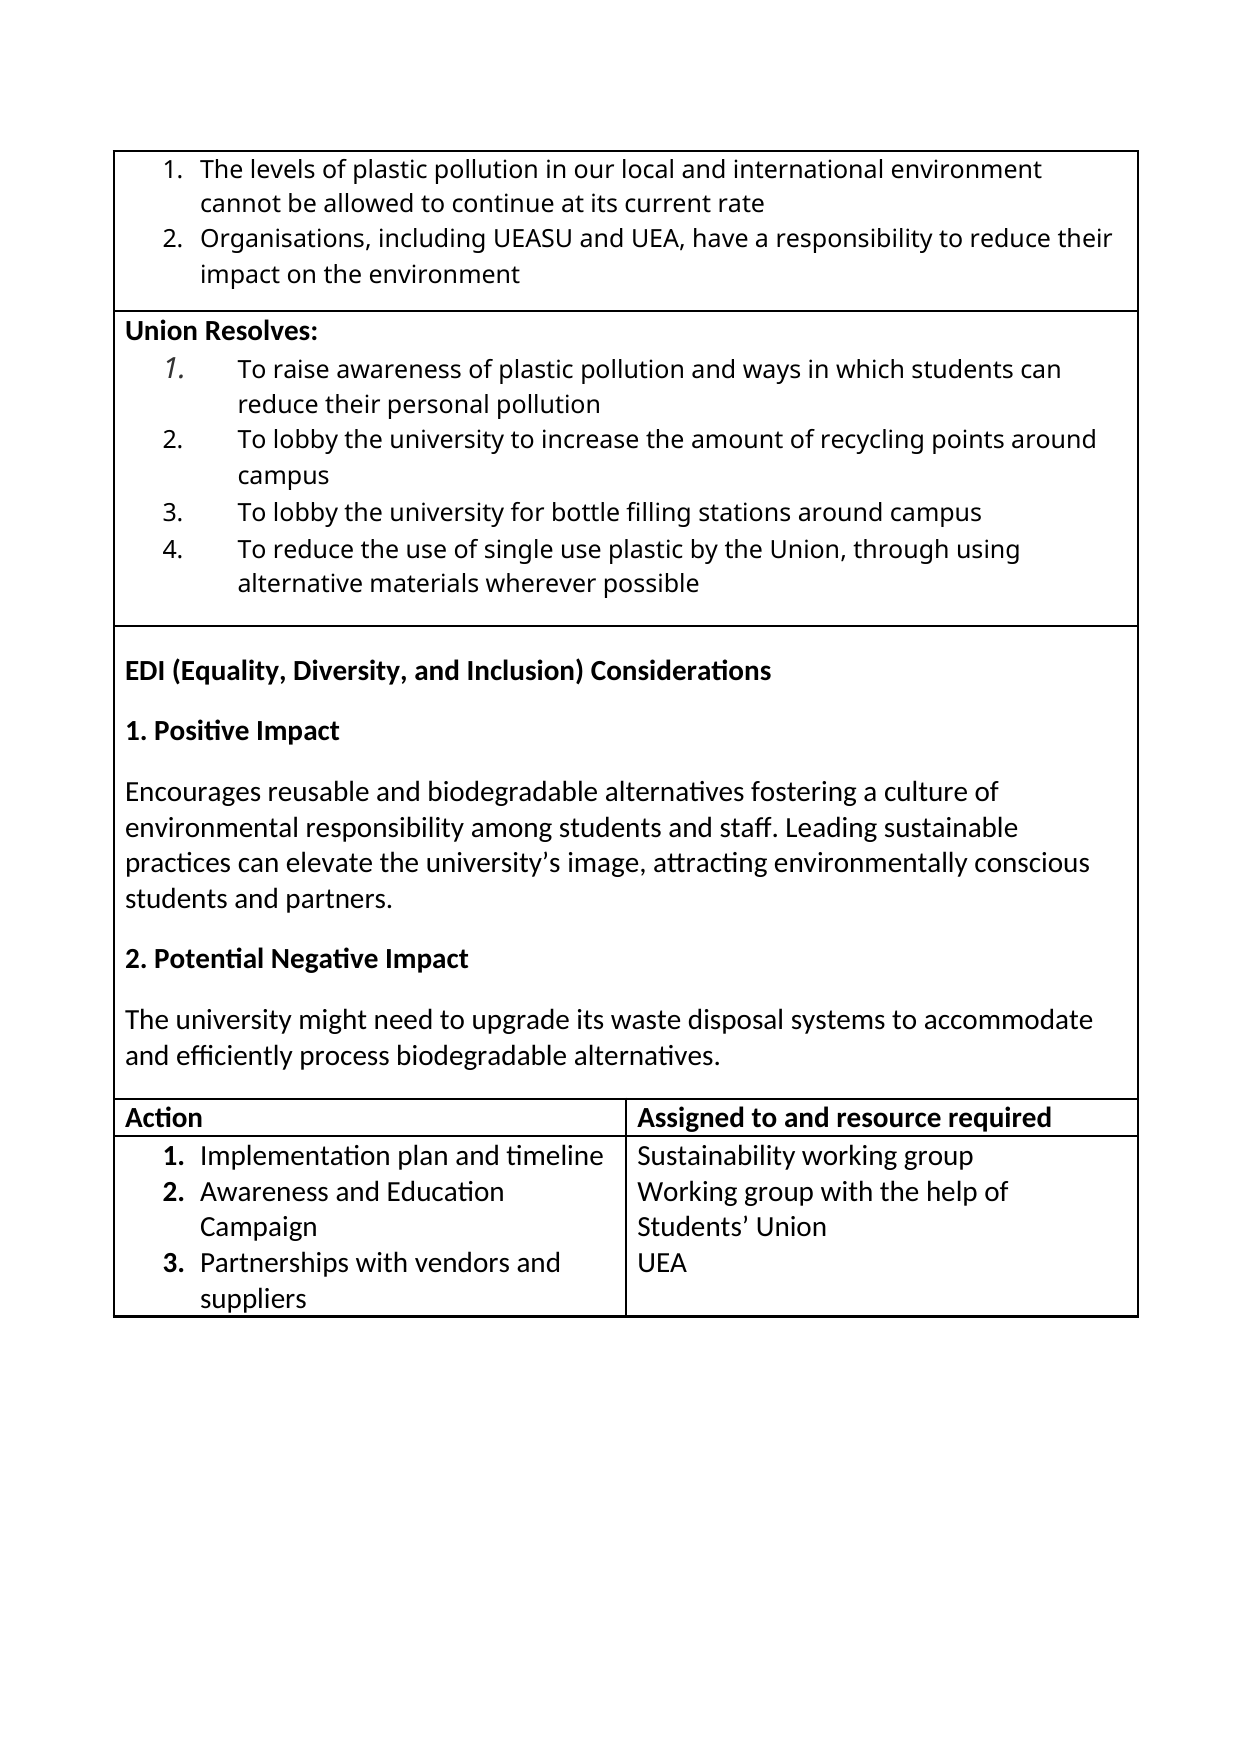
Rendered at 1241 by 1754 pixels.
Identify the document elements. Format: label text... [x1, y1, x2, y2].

table_cell UEA [627, 1244, 1137, 1315]
table_cell Working group with the help of Students’ Union [627, 1173, 1137, 1244]
table_cell Sustainability working group [627, 1137, 1137, 1173]
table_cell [115, 152, 1137, 310]
table_cell Partnerships with vendors and suppliers [115, 1244, 625, 1315]
table_cell Action [115, 1100, 625, 1135]
table_cell Union Resolves: To raise awareness of plastic pollution and ways in which students can reduce their personal pollution To lobby the university to increase the amount of recycling points around campus To lobby the university for bottle filling stations around campus To reduce the use of single use plastic by the Union, through using alternative materials wherever possible [115, 312, 1137, 625]
table_cell Awareness and Education Campaign [115, 1173, 625, 1244]
table_cell Implementation plan and timeline [115, 1137, 625, 1173]
table_cell EDI (Equality, Diversity, and Inclusion) Considerations 1. Positive Impact Encourages reusable and biodegradable alternatives fostering a culture of environmental responsibility among students and staff. Leading sustainable practices can elevate the university’s image, attracting environmentally conscious students and partners. 2. Potential Negative Impact The university might need to upgrade its waste disposal systems to accommodate and efficiently process biodegradable alternatives. [115, 627, 1137, 1097]
table_cell Assigned to and resource required [627, 1100, 1137, 1135]
